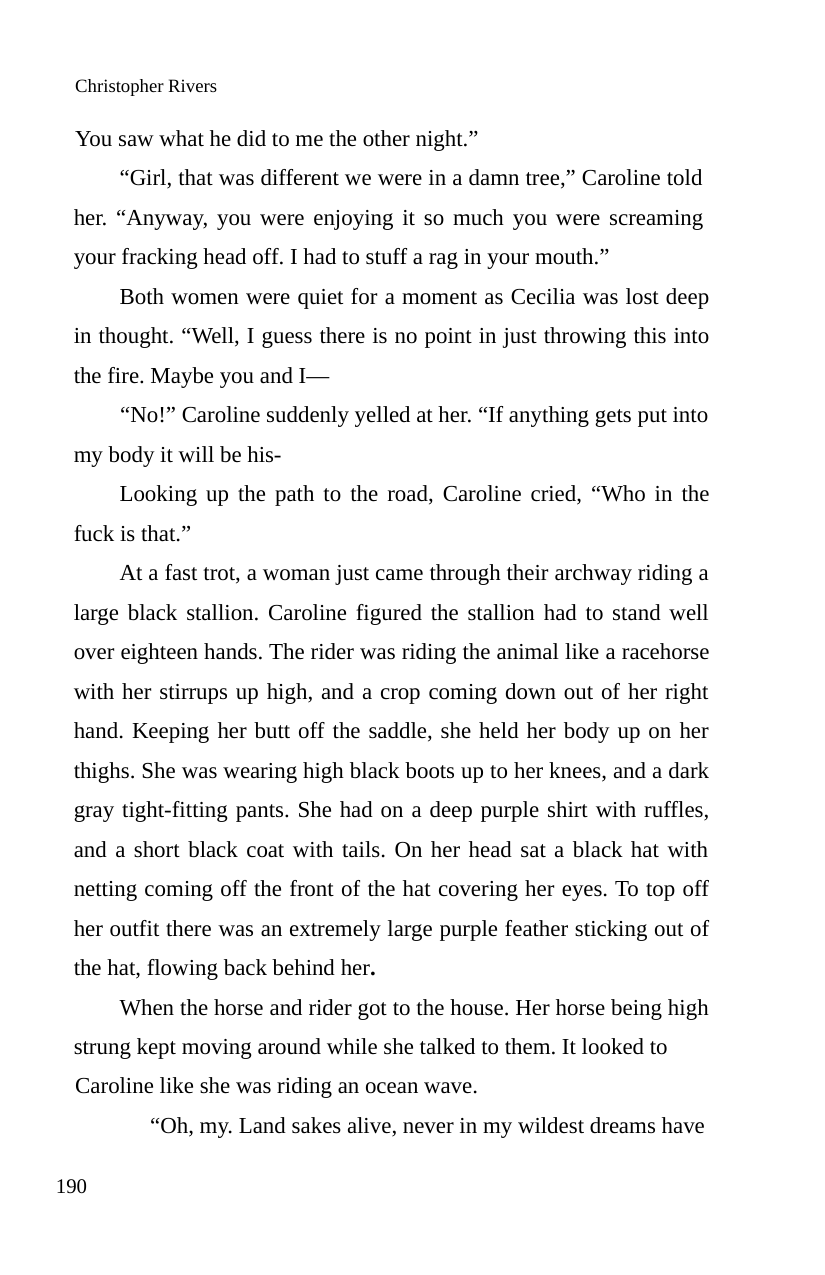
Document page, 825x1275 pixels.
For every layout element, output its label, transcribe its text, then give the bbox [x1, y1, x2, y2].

text When the horse and rider got to the house. Her horse being high strung kept moving around while she talked to them. It looked to [73, 993, 710, 1059]
text Looking up the path to the road, Caroline cried, “Who in the fuck is that.” [73, 480, 710, 546]
text You saw what he did to me the other night.” [75, 125, 710, 151]
text “Girl, that was different we were in a damn tree,” Caroline told her. “Anyway, you were enjoying it so much you were screaming your fracking head off. I had to stuff a rag in your mouth.” [73, 164, 704, 270]
text Both women were quiet for a moment as Cecilia was lost deep in thought. “Well, I guess there is no point in just throwing this into the fire. Maybe you and I— [73, 283, 710, 388]
text my body it will be his- [73, 441, 710, 467]
text Caroline like she was riding an ocean wave. [75, 1072, 710, 1099]
text At a fast trot, a woman just came through their archway riding a large black stallion. Caroline figured the stallion had to stand well over eighteen hands. The rider was riding the animal like a racehorse with her stirrups up high, and a crop coming down out of her right hand. Keeping her butt off the saddle, she held her body up on her thighs. She was wearing high black boots up to her knees, and a dark gray tight-fitting pants. She had on a deep purple shirt with ruffles, and a short black coat with tails. On her head sat a black hat with netting coming off the front of the hat covering her eyes. To top off her outfit there was an extremely large purple feather sticking out of the hat, flowing back behind her. [73, 559, 710, 980]
text “No!” Caroline suddenly yelled at her. “If anything gets put into [75, 401, 709, 428]
text “Oh, my. Land sakes alive, never in my wildest dreams have [75, 1112, 710, 1138]
